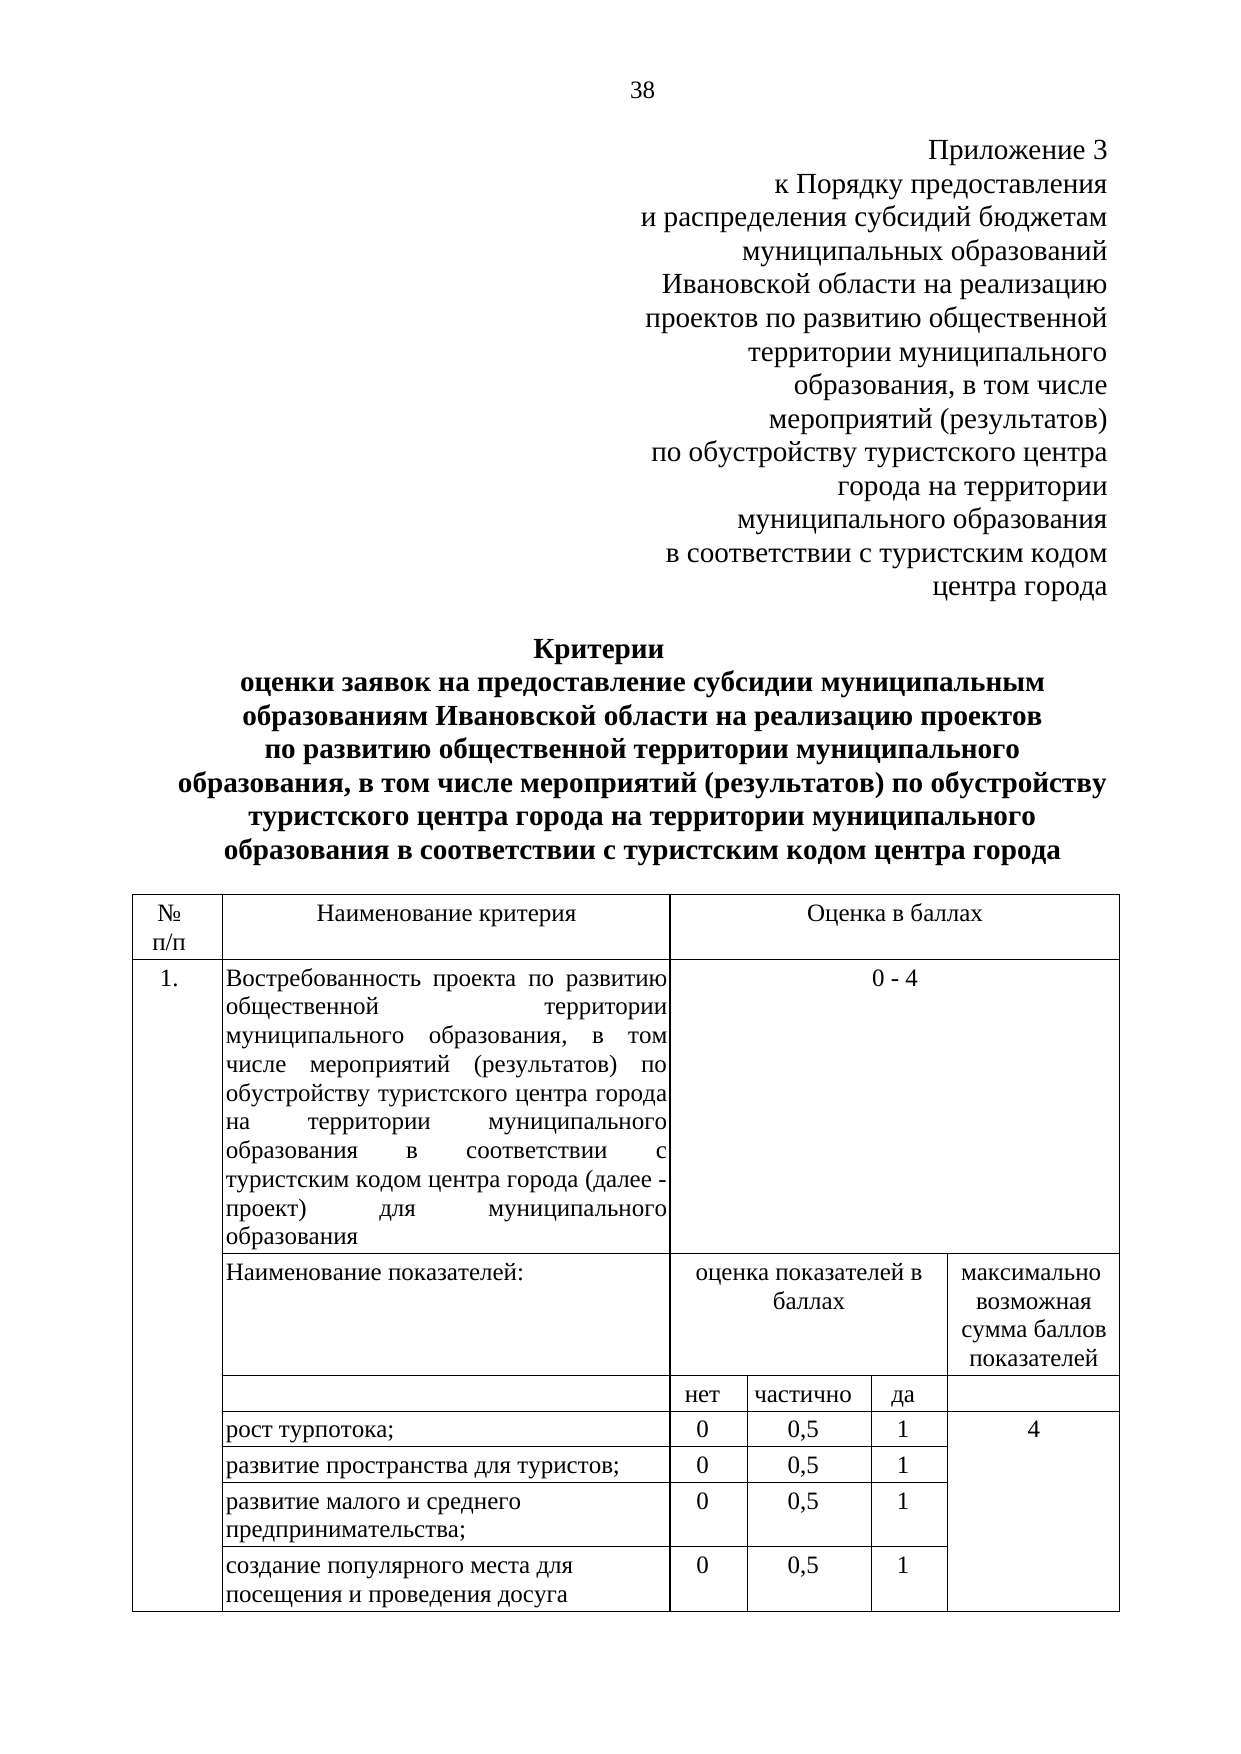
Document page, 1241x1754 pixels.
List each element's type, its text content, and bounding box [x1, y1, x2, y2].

table_cell 1 [872, 1412, 947, 1446]
table_cell 0 [671, 1547, 747, 1611]
table_cell максимально возможная сумма баллов показателей [948, 1254, 1119, 1375]
table_cell 0,5 [748, 1483, 871, 1546]
table_cell 0,5 [748, 1447, 871, 1482]
list по обустройству туристского центра города на территории муниципального образования [626, 434, 1107, 535]
list оценки заявок на предоставление субсидии муниципальным образованиям Ивановской области на реализацию проектов [177, 664, 1107, 731]
list по развитию общественной территории муниципального образования, в том числе мероприятий (результатов) по обустройству туристского центра города на территории муниципального образования в соответствии с туристским кодом центра города [177, 731, 1107, 866]
table_cell частично [748, 1376, 871, 1411]
list в соответствии с туристским кодом центра города [626, 535, 1107, 602]
table_cell 1. [133, 960, 222, 1611]
table_header Оценка в баллах [671, 895, 1119, 959]
list Критерии [83, 631, 1107, 664]
table_cell 0 [671, 1447, 747, 1482]
table_cell оценка показателей в баллах [671, 1254, 947, 1375]
table_header Наименование критерия [223, 895, 669, 959]
table_cell 0 [671, 1483, 747, 1546]
table_cell 1 [872, 1447, 947, 1482]
table_cell развитие малого и среднего предпринимательства; [223, 1483, 669, 1546]
table_cell 1 [872, 1483, 947, 1546]
table_cell 0,5 [748, 1412, 871, 1446]
list и распределения субсидий бюджетам муниципальных образований Ивановской области на реализацию проектов по развитию общественной территории муниципального образования, в том числе мероприятий (результатов) [626, 199, 1107, 434]
table_cell развитие пространства для туристов; [223, 1447, 669, 1482]
table_cell рост турпотока; [223, 1412, 669, 1446]
table_cell 0 [671, 1412, 747, 1446]
table_cell 1 [872, 1547, 947, 1611]
list к Порядку предоставления [626, 166, 1107, 199]
table_cell да [872, 1376, 947, 1411]
table_cell [948, 1376, 1119, 1411]
table_cell Востребованность проекта по развитию общественной территории муниципального образования, в том числе мероприятий (результатов) по обустройству туристского центра города на территории муниципального образования в соответствии с туристским кодом центра города (далее - проект) для муниципального образования [223, 960, 669, 1253]
table_cell 0 - 4 [671, 960, 1119, 1253]
table_cell нет [671, 1376, 747, 1411]
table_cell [223, 1547, 669, 1611]
list Приложение 3 [177, 132, 1107, 166]
table_cell [223, 1376, 669, 1411]
table_header № п/п [133, 895, 222, 959]
table_cell Наименование показателей: [223, 1254, 669, 1375]
table_cell 4 [948, 1412, 1119, 1611]
table_cell 0,5 [748, 1547, 871, 1611]
